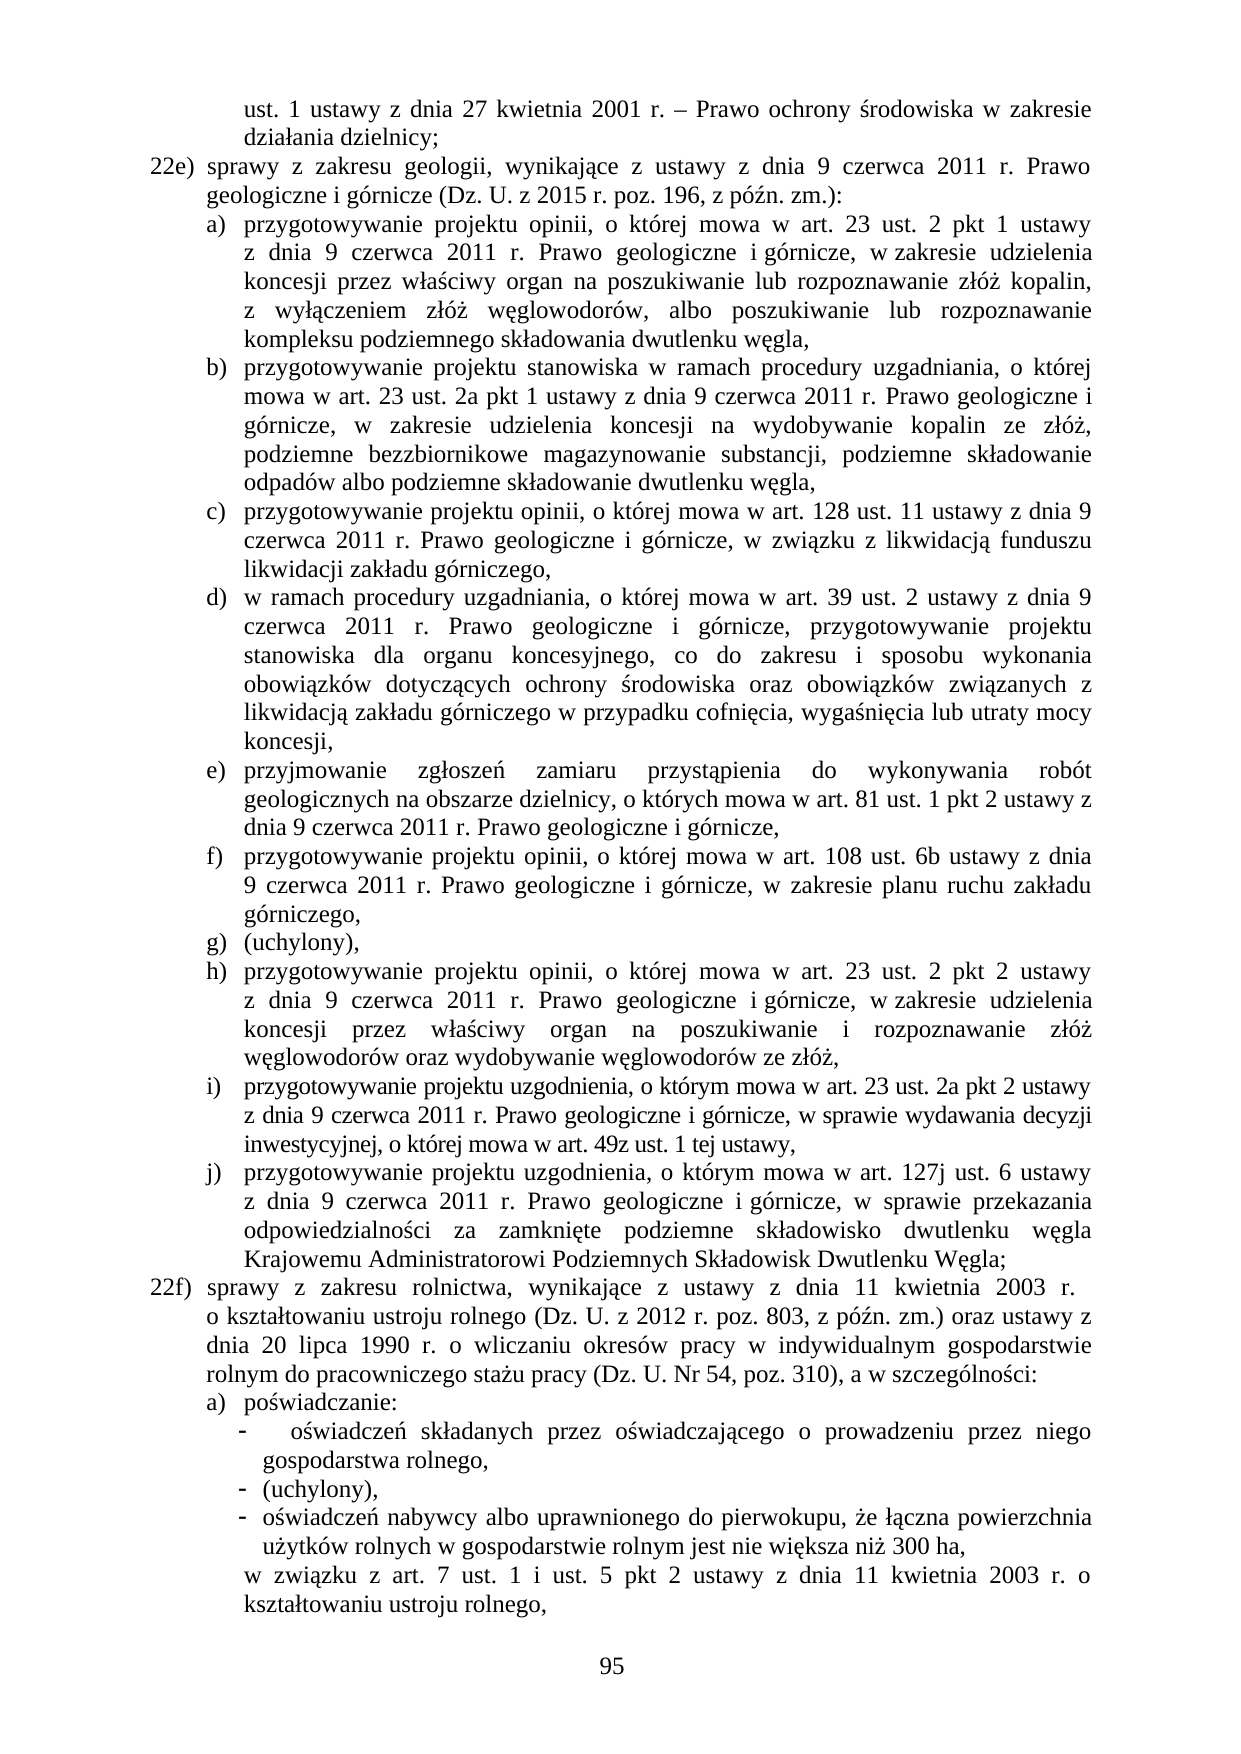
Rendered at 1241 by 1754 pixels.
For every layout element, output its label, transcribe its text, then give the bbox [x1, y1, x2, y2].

list przygotowywanie projektu uzgodnienia, o którym mowa w art. 23 ust. 2a pkt 2 ustawy z dnia 9 czerwca 2011 r. Prawo geologiczne i górnicze, w sprawie wydawania decyzji inwestycyjnej, o której mowa w art. 49z ust. 1 tej ustawy, [206, 1071, 1092, 1157]
list przygotowywanie projektu opinii, o której mowa w art. 23 ust. 2 pkt 2 ustawy z dnia 9 czerwca 2011 r. Prawo geologiczne i górnicze, w zakresie udzielenia koncesji przez właściwy organ na poszukiwanie i rozpoznawanie złóż węglowodorów oraz wydobywanie węglowodorów ze złóż, [206, 956, 1092, 1071]
list przygotowywanie projektu opinii, o której mowa w art. 108 ust. 6b ustawy z dnia 9 czerwca 2011 r. Prawo geologiczne i górnicze, w zakresie planu ruchu zakładu górniczego, [206, 841, 1092, 927]
list przygotowywanie projektu stanowiska w ramach procedury uzgadniania, o której mowa w art. 23 ust. 2a pkt 1 ustawy z dnia 9 czerwca 2011 r. Prawo geologiczne i górnicze, w zakresie udzielenia koncesji na wydobywanie kopalin ze złóż, podziemne bezzbiornikowe magazynowanie substancji, podziemne składowanie odpadów albo podziemne składowanie dwutlenku węgla, [206, 352, 1092, 496]
list oświadczeń nabywcy albo uprawnionego do pierwokupu, że łączna powierzchnia użytków rolnych w gospodarstwie rolnym jest nie większa niż 300 ha, [238, 1502, 1092, 1560]
list przyjmowanie zgłoszeń zamiaru przystąpienia do wykonywania robót geologicznych na obszarze dzielnicy, o których mowa w art. 81 ust. 1 pkt 2 ustawy z dnia 9 czerwca 2011 r. Prawo geologiczne i górnicze, [206, 755, 1092, 841]
list w ramach procedury uzgadniania, o której mowa w art. 39 ust. 2 ustawy z dnia 9 czerwca 2011 r. Prawo geologiczne i górnicze, przygotowywanie projektu stanowiska dla organu koncesyjnego, co do zakresu i sposobu wykonania obowiązków dotyczących ochrony środowiska oraz obowiązków związanych z likwidacją zakładu górniczego w przypadku cofnięcia, wygaśnięcia lub utraty mocy koncesji, [206, 582, 1092, 755]
text 22e) sprawy z zakresu geologii, wynikające z ustawy z dnia 9 czerwca 2011 r. Prawo geologiczne i górnicze (Dz. U. z 2015 r. poz. 196, z późn. zm.): [150, 151, 1092, 209]
list przygotowywanie projektu opinii, o której mowa w art. 23 ust. 2 pkt 1 ustawy z dnia 9 czerwca 2011 r. Prawo geologiczne i górnicze, w zakresie udzielenia koncesji przez właściwy organ na poszukiwanie lub rozpoznawanie złóż kopalin, z wyłączeniem złóż węglowodorów, albo poszukiwanie lub rozpoznawanie kompleksu podziemnego składowania dwutlenku węgla, [206, 209, 1092, 352]
list przygotowywanie projektu uzgodnienia, o którym mowa w art. 127j ust. 6 ustawy z dnia 9 czerwca 2011 r. Prawo geologiczne i górnicze, w sprawie przekazania odpowiedzialności za zamknięte podziemne składowisko dwutlenku węgla Krajowemu Administratorowi Podziemnych Składowisk Dwutlenku Węgla; [206, 1157, 1092, 1272]
list (uchylony), [238, 1474, 1092, 1502]
text w związku z art. 7 ust. 1 i ust. 5 pkt 2 ustawy z dnia 11 kwietnia 2003 r. o kształtowaniu ustroju rolnego, [244, 1560, 1092, 1617]
list oświadczeń składanych przez oświadczającego o prowadzeniu przez niego gospodarstwa rolnego, [238, 1416, 1092, 1474]
list poświadczanie: [206, 1387, 1092, 1416]
list przygotowywanie projektu opinii, o której mowa w art. 128 ust. 11 ustawy z dnia 9 czerwca 2011 r. Prawo geologiczne i górnicze, w związku z likwidacją funduszu likwidacji zakładu górniczego, [206, 496, 1092, 582]
text ) sprawy z zakresu rolnictwa, wynikające z ustawy z dnia 11 kwietnia 2003 r. o kształtowaniu ustroju rolnego (Dz. U. z 2012 r. poz. 803, z późn. zm.) oraz ustawy z dnia 20 lipca 1990 r. o wliczaniu okresów pracy w indywidualnym gospodarstwie rolnym do pracowniczego stażu pracy (Dz. U. Nr 54, poz. 310), a w szczególności: [150, 1272, 1092, 1387]
list (uchylony), [206, 927, 1092, 956]
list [206, 94, 1092, 151]
